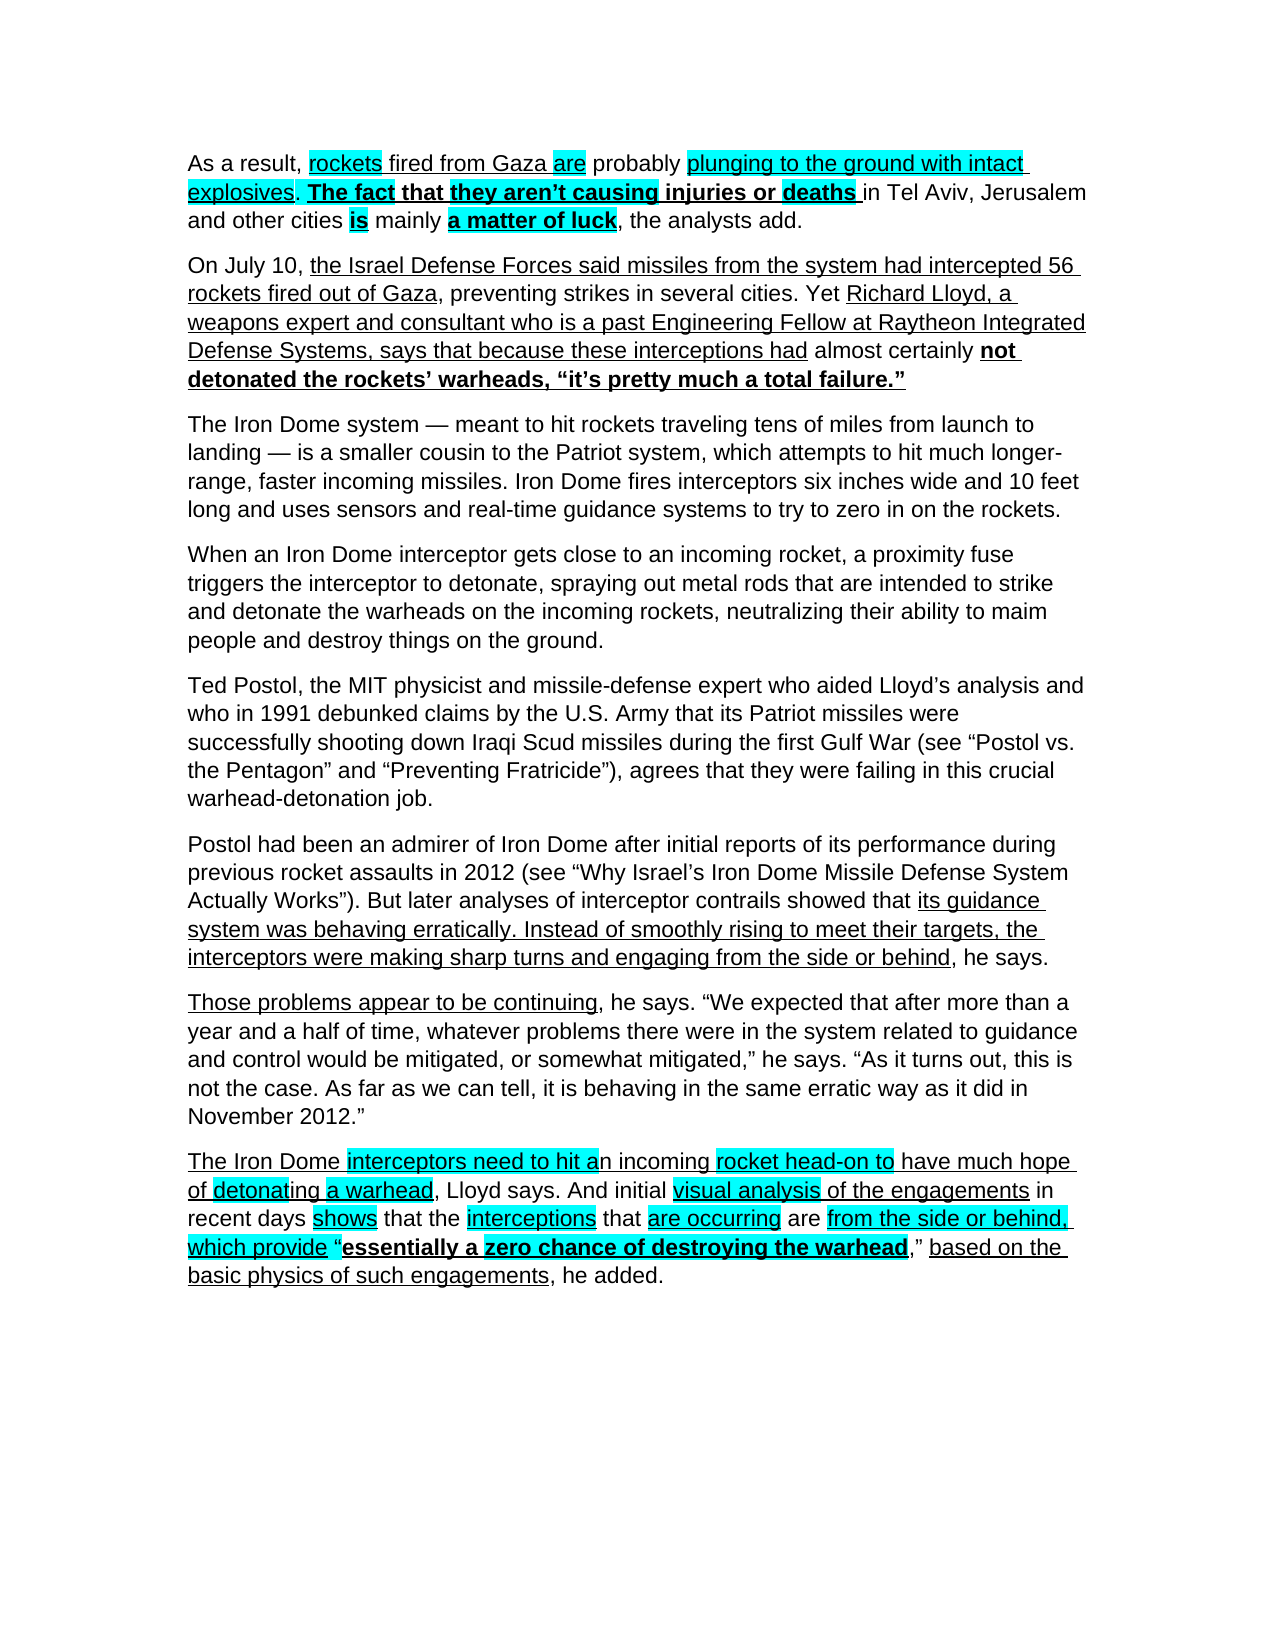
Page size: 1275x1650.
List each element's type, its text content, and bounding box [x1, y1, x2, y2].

text The Iron Dome interceptors need to hit an incoming rocket head-on to have much hope of detonating a warhead, Lloyd says. And initial visual analysis of the engagements in recent days shows that the interceptions that are occurring are from the side or behind, which provide “essentially a zero chance of destroying the warhead,” based on the basic physics of such engagements, he added. [187, 1148, 1087, 1288]
text Ted Postol, the MIT physicist and missile-defense expert who aided Lloyd’s analysis and who in 1991 debunked claims by the U.S. Army that its Patriot missiles were successfully shooting down Iraqi Scud missiles during the first Gulf War (see “Postol vs. the Pentagon” and “Preventing Fratricide”), agrees that they were failing in this crucial warhead-detonation job. [187, 672, 1087, 812]
text Those problems appear to be continuing, he says. “We expected that after more than a year and a half of time, whatever problems there were in the system related to guidance and control would be mitigated, or somewhat mitigated,” he says. “As it turns out, this is not the case. As far as we can tell, it is behaving in the same erratic way as it did in November 2012.” [187, 989, 1087, 1129]
text On July 10, the Israel Defense Forces said missiles from the system had intercepted 56 rockets fired out of Gaza, preventing strikes in several cities. Yet Richard Lloyd, a weapons expert and consultant who is a past Engineering Fellow at Raytheon Integrated Defense Systems, says that because these interceptions had almost certainly not detonated the rockets’ warheads, “it’s pretty much a total failure.” [187, 252, 1087, 392]
text When an Iron Dome interceptor gets close to an incoming rocket, a proximity fuse triggers the interceptor to detonate, spraying out metal rods that are intended to strike and detonate the warheads on the incoming rockets, neutralizing their ability to maim people and destroy things on the ground. [187, 541, 1087, 653]
text Postol had been an admirer of Iron Dome after initial reports of its performance during previous rocket assaults in 2012 (see “Why Israel’s Iron Dome Missile Defense System Actually Works”). But later analyses of interceptor contrails showed that its guidance system was behaving erratically. Instead of smoothly rising to meet their targets, the interceptors were making sharp turns and engaging from the side or behind, he says. [187, 831, 1087, 971]
text As a result, rockets fired from Gaza are probably plunging to the ground with intact explosives. The fact that they aren’t causing injuries or deaths in Tel Aviv, Jerusalem and other cities is mainly a matter of luck, the analysts add. [187, 150, 1087, 233]
text The Iron Dome system — meant to hit rockets traveling tens of miles from launch to landing — is a smaller cousin to the Patriot system, which attempts to hit much longer-range, faster incoming missiles. Iron Dome fires interceptors six inches wide and 10 feet long and uses sensors and real-time guidance systems to try to zero in on the rockets. [187, 411, 1087, 522]
